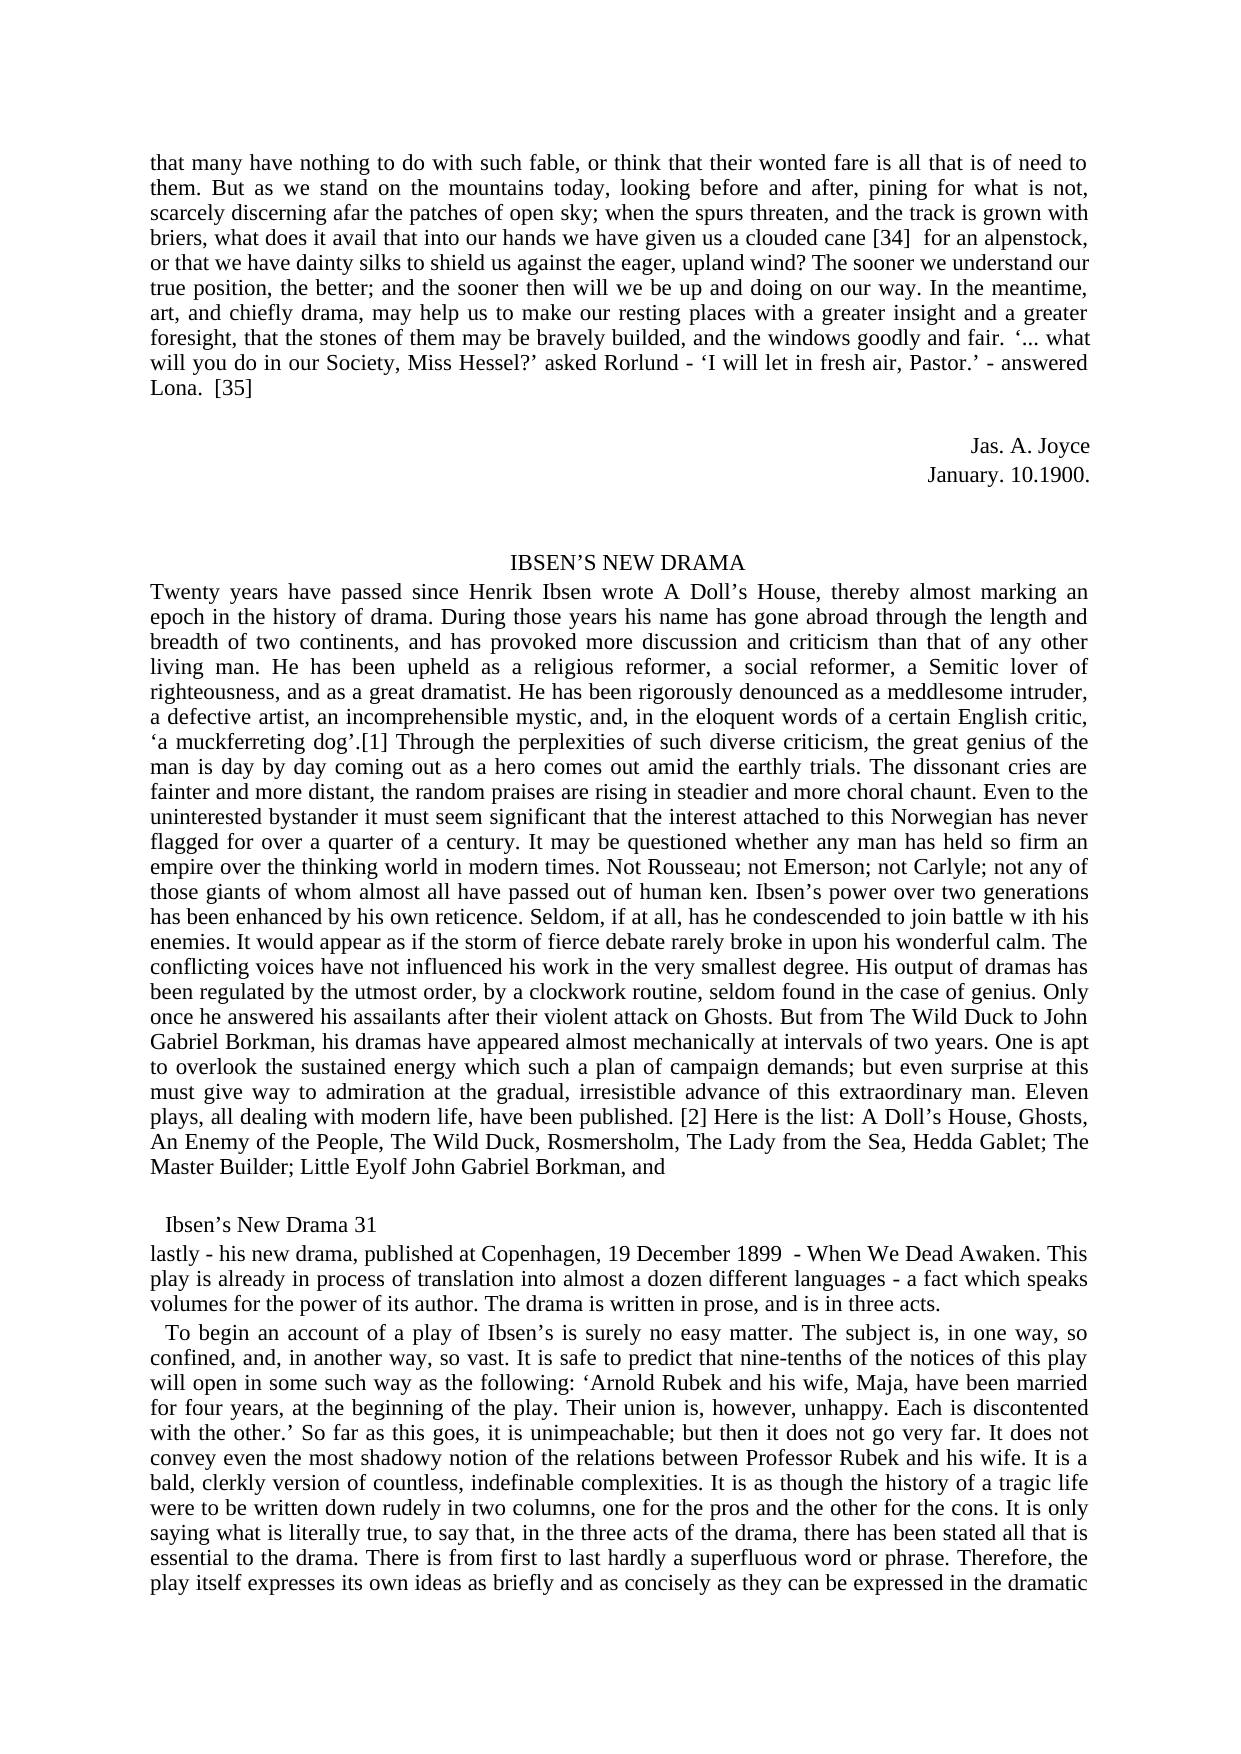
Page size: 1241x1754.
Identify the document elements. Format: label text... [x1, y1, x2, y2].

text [150, 1321, 1090, 1596]
text Twenty years have passed since Henrik Ibsen wrote A Doll’s House, thereby almost marking an epoch in the history of drama. During those years his name has gone abroad through the length and breadth of two continents, and has provoked more discussion and criticism than that of any other living man. He has been upheld as a religious reformer, a social reformer, a Semitic lover of righteousness, and as a great dramatist. He has been rigorously denounced as a meddlesome intruder, a defective artist, an incomprehensible mystic, and, in the eloquent words of a certain English critic, ‘a muckferreting dog’.[1] Through the perplexities of such diverse criticism, the great genius of the man is day by day coming out as a hero comes out amid the earthly trials. The dissonant cries are fainter and more distant, the random praises are rising in steadier and more choral chaunt. Even to the uninterested bystander it must seem significant that the interest attached to this Norwegian has never flagged for over a quarter of a century. It may be questioned whether any man has held so firm an empire over the thinking world in modern times. Not Rousseau; not Emerson; not Carlyle; not any of those giants of whom almost all have passed out of human ken. Ibsen’s power over two generations has been enhanced by his own reticence. Seldom, if at all, has he condescended to join battle w ith his enemies. It would appear as if the storm of fierce debate rarely broke in upon his wonderful calm. The conflicting voices have not influenced his work in the very smallest degree. His output of dramas has been regulated by the utmost order, by a clockwork routine, seldom found in the case of genius. Only once he answered his assailants after their violent attack on Ghosts. But from The Wild Duck to John Gabriel Borkman, his dramas have appeared almost mechanically at intervals of two years. One is apt to overlook the sustained energy which such a plan of campaign demands; but even surprise at this must give way to admiration at the gradual, irresistible advance of this extraordinary man. Eleven plays, all dealing with modern life, have been published. [2] Here is the list: A Doll’s House, Ghosts, An Enemy of the People, The Wild Duck, Rosmersholm, The Lady from the Sea, Hedda Gablet; The Master Builder; Little Eyolf John Gabriel Borkman, and [150, 579, 1090, 1179]
text IBSEN’S NEW DRAMA [150, 550, 1090, 575]
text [150, 150, 1090, 400]
text January. 10.1900. [150, 462, 1090, 487]
text Ibsen’s New Drama 31 [150, 1212, 1090, 1237]
text lastly - his new drama, published at Copenhagen, 19 December 1899 - When We Dead Awaken. This play is already in process of translation into almost a dozen different languages - a fact which speaks volumes for the power of its author. The drama is written in prose, and is in three acts. [150, 1242, 1090, 1317]
text Jas. A. Joyce [150, 433, 1090, 458]
